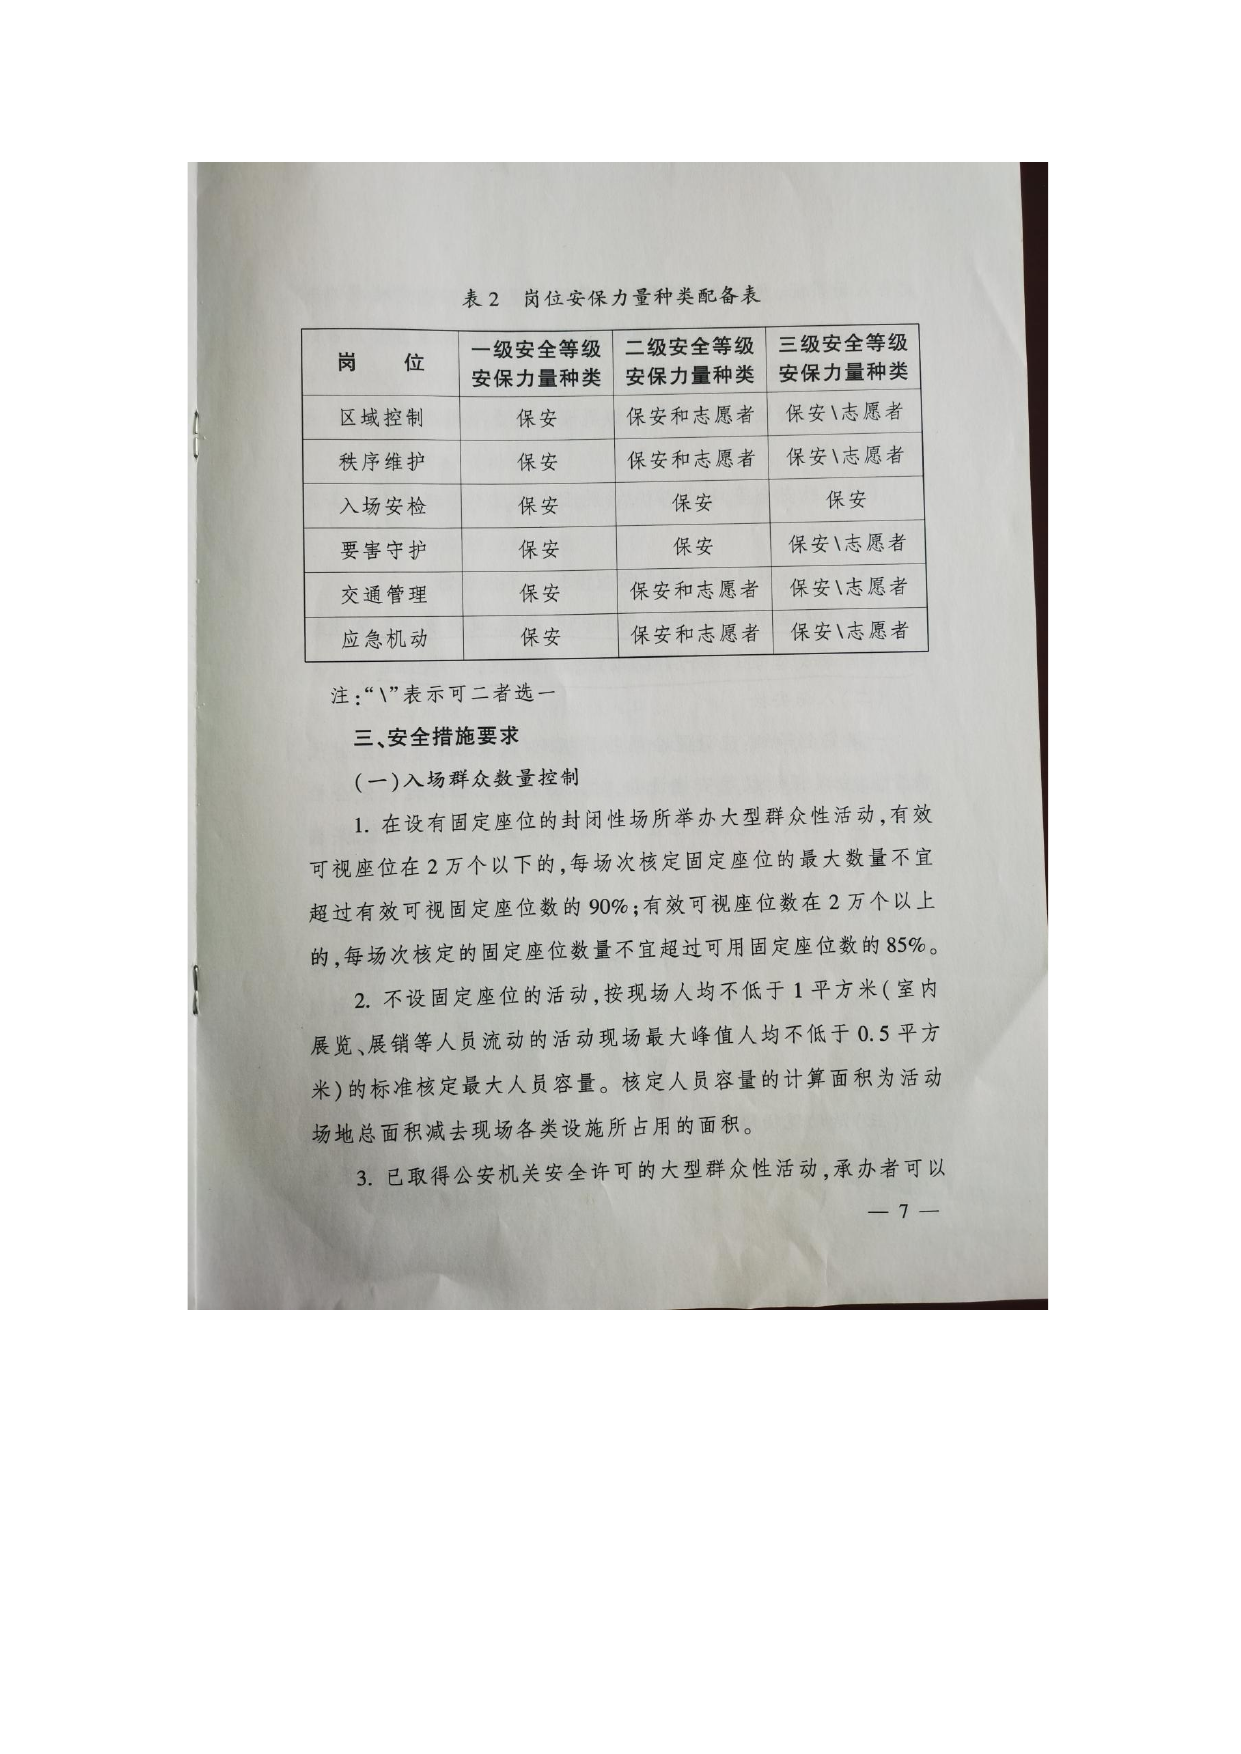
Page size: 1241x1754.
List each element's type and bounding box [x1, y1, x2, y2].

picture [187, 162, 1049, 1310]
